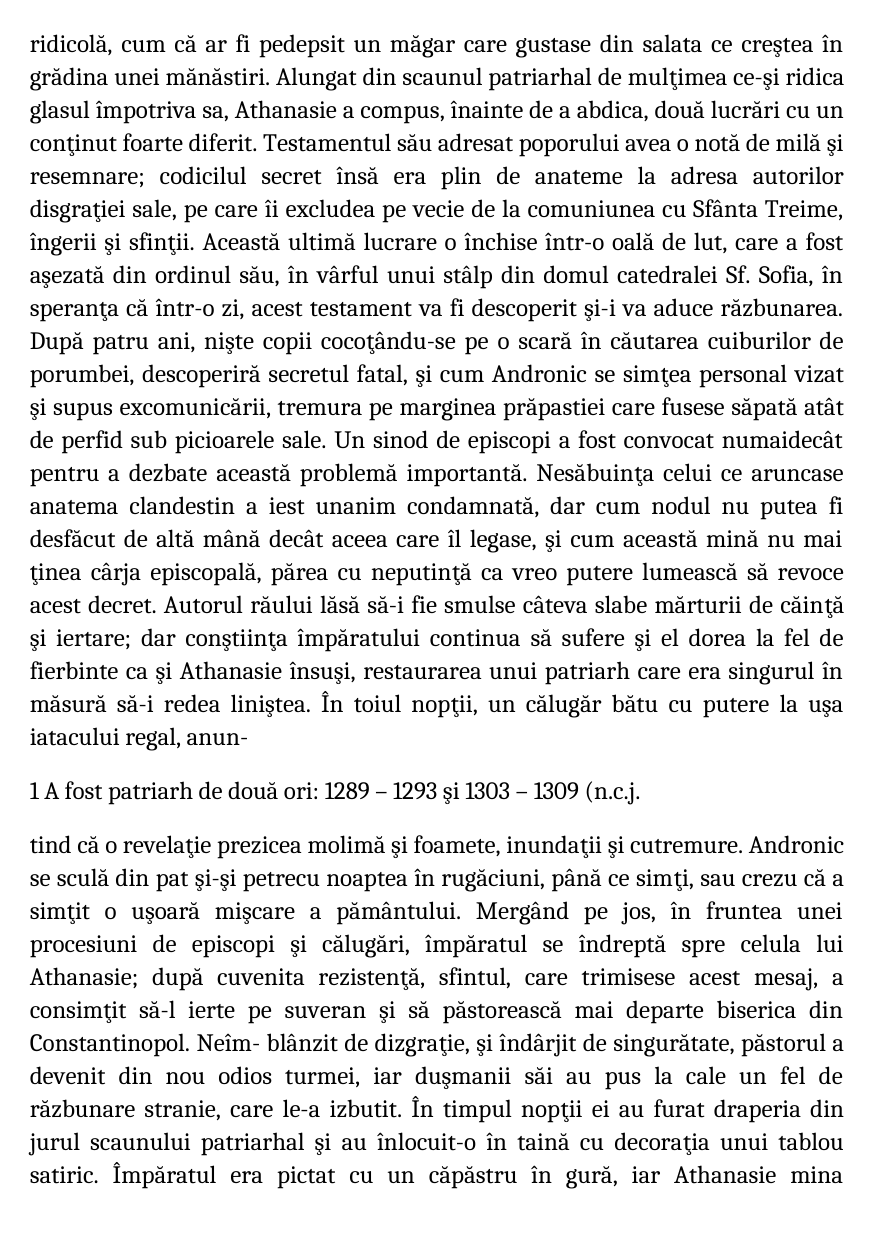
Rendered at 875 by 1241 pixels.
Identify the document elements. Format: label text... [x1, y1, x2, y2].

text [29, 831, 844, 1190]
text 1 A fost patriarh de două ori: 1289 – 1293 şi 1303 – 1309 (n.c.j. [29, 777, 844, 806]
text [29, 29, 844, 752]
